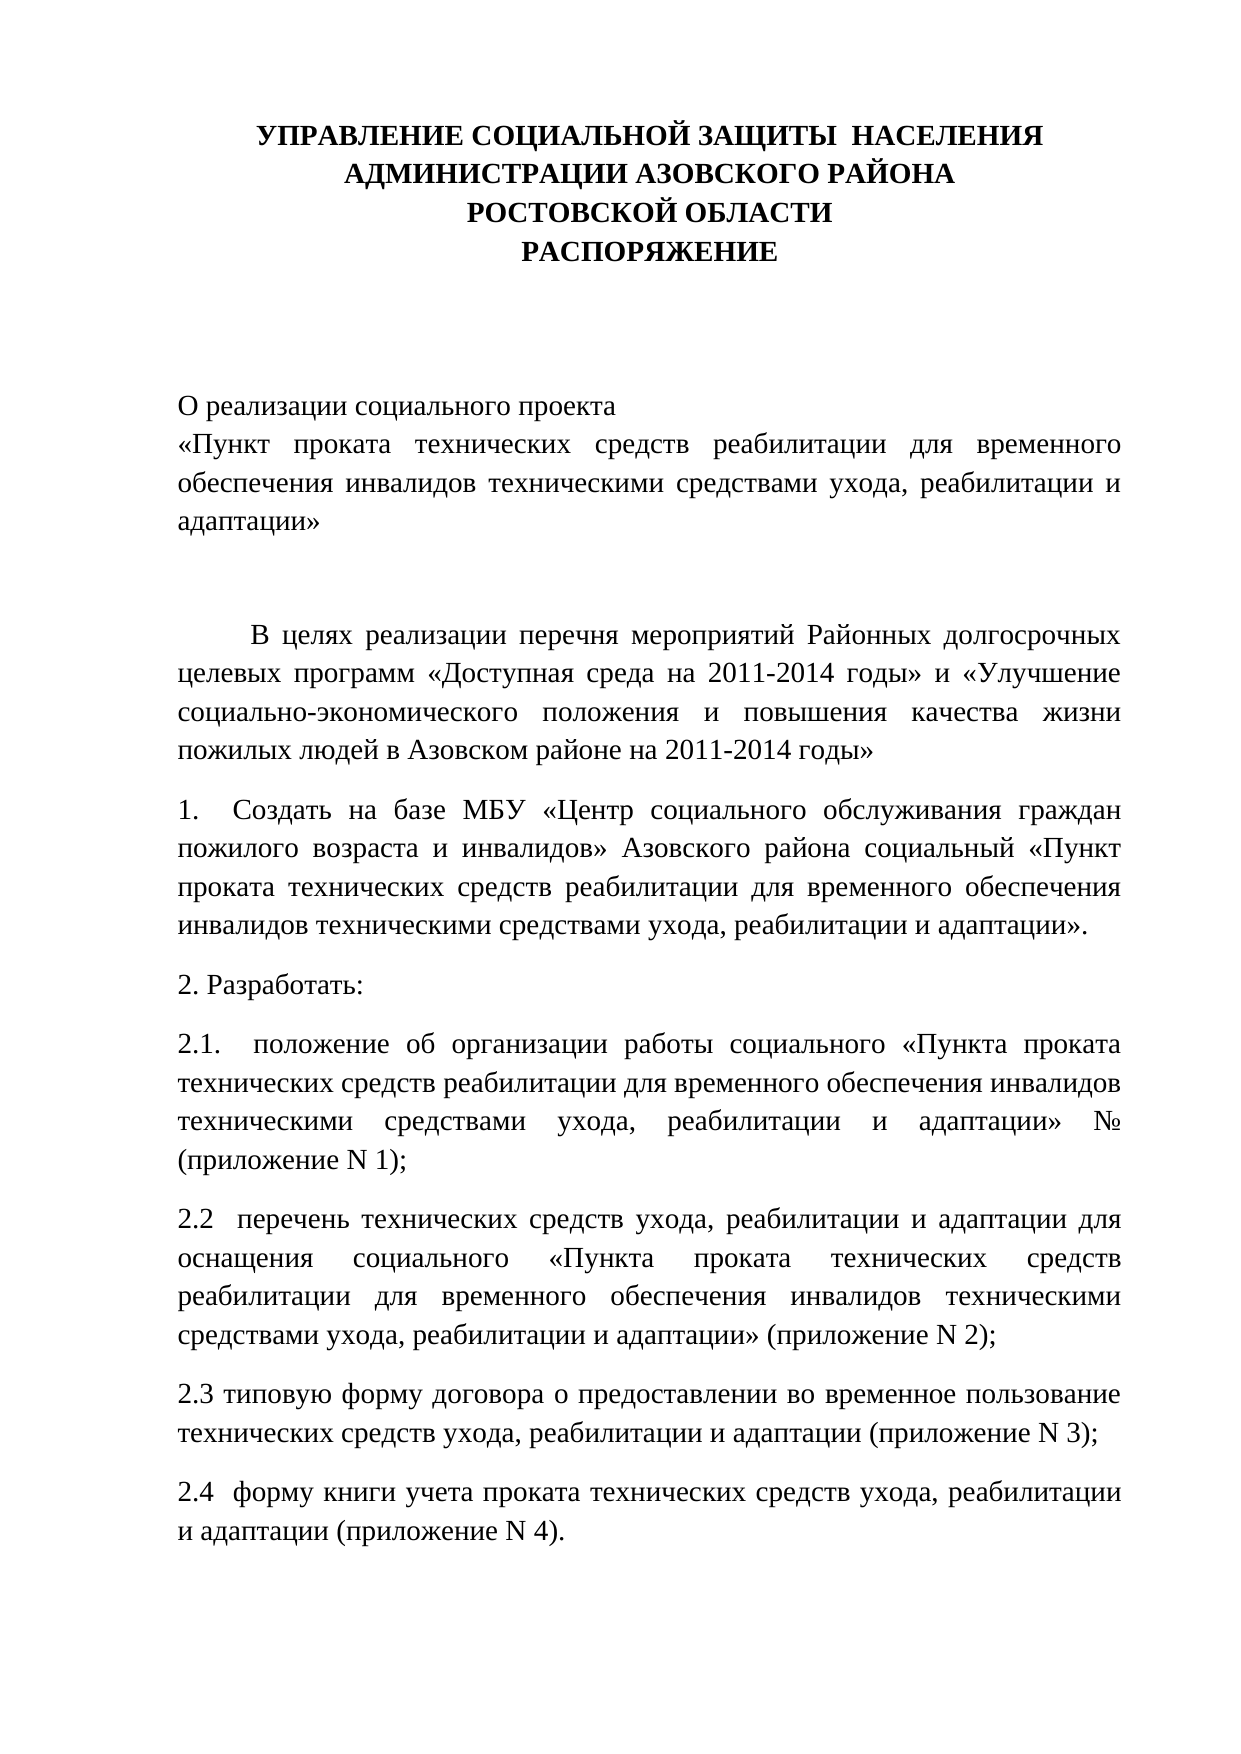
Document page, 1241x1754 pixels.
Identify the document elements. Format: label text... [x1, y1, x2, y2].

text УПРАВЛЕНИЕ СОЦИАЛЬНОЙ ЗАЩИТЫ НАСЕЛЕНИЯ [177, 118, 1122, 152]
text 1. Создать на базе МБУ «Центр социального обслуживания граждан пожилого возраста и инвалидов» Азовского района социальный «Пункт проката технических средств реабилитации для временного обеспечения инвалидов техническими средствами ухода, реабилитации и адаптации». [177, 792, 1122, 941]
text В целях реализации перечня мероприятий Районных долгосрочных целевых программ «Доступная среда на 2011-2014 годы» и «Улучшение социально-экономического положения и повышения качества жизни пожилых людей в Азовском районе на 2011-2014 годы» [177, 617, 1122, 766]
text РАСПОРЯЖЕНИЕ [177, 234, 1122, 267]
text 2. Разработать: [177, 967, 1122, 1000]
text 2.4 форму книги учета проката технических средств ухода, реабилитации и адаптации (приложение N 4). [177, 1474, 1122, 1546]
text РОСТОВСКОЙ ОБЛАСТИ [177, 195, 1122, 229]
text О реализации социального проекта [177, 388, 1122, 421]
text 2.1. положение об организации работы социального «Пункта проката технических средств реабилитации для временного обеспечения инвалидов техническими средствами ухода, реабилитации и адаптации» № (приложение N 1); [177, 1026, 1122, 1175]
text 2.3 типовую форму договора о предоставлении во временное пользование технических средств ухода, реабилитации и адаптации (приложение N 3); [177, 1376, 1122, 1448]
text 2.2 перечень технических средств ухода, реабилитации и адаптации для оснащения социального «Пункта проката технических средств реабилитации для временного обеспечения инвалидов техническими средствами ухода, реабилитации и адаптации» (приложение N 2); [177, 1201, 1122, 1350]
text АДМИНИСТРАЦИИ АЗОВСКОГО РАЙОНА [177, 157, 1122, 190]
text «Пункт проката технических средств реабилитации для временного обеспечения инвалидов техническими средствами ухода, реабилитации и адаптации» [177, 426, 1122, 537]
